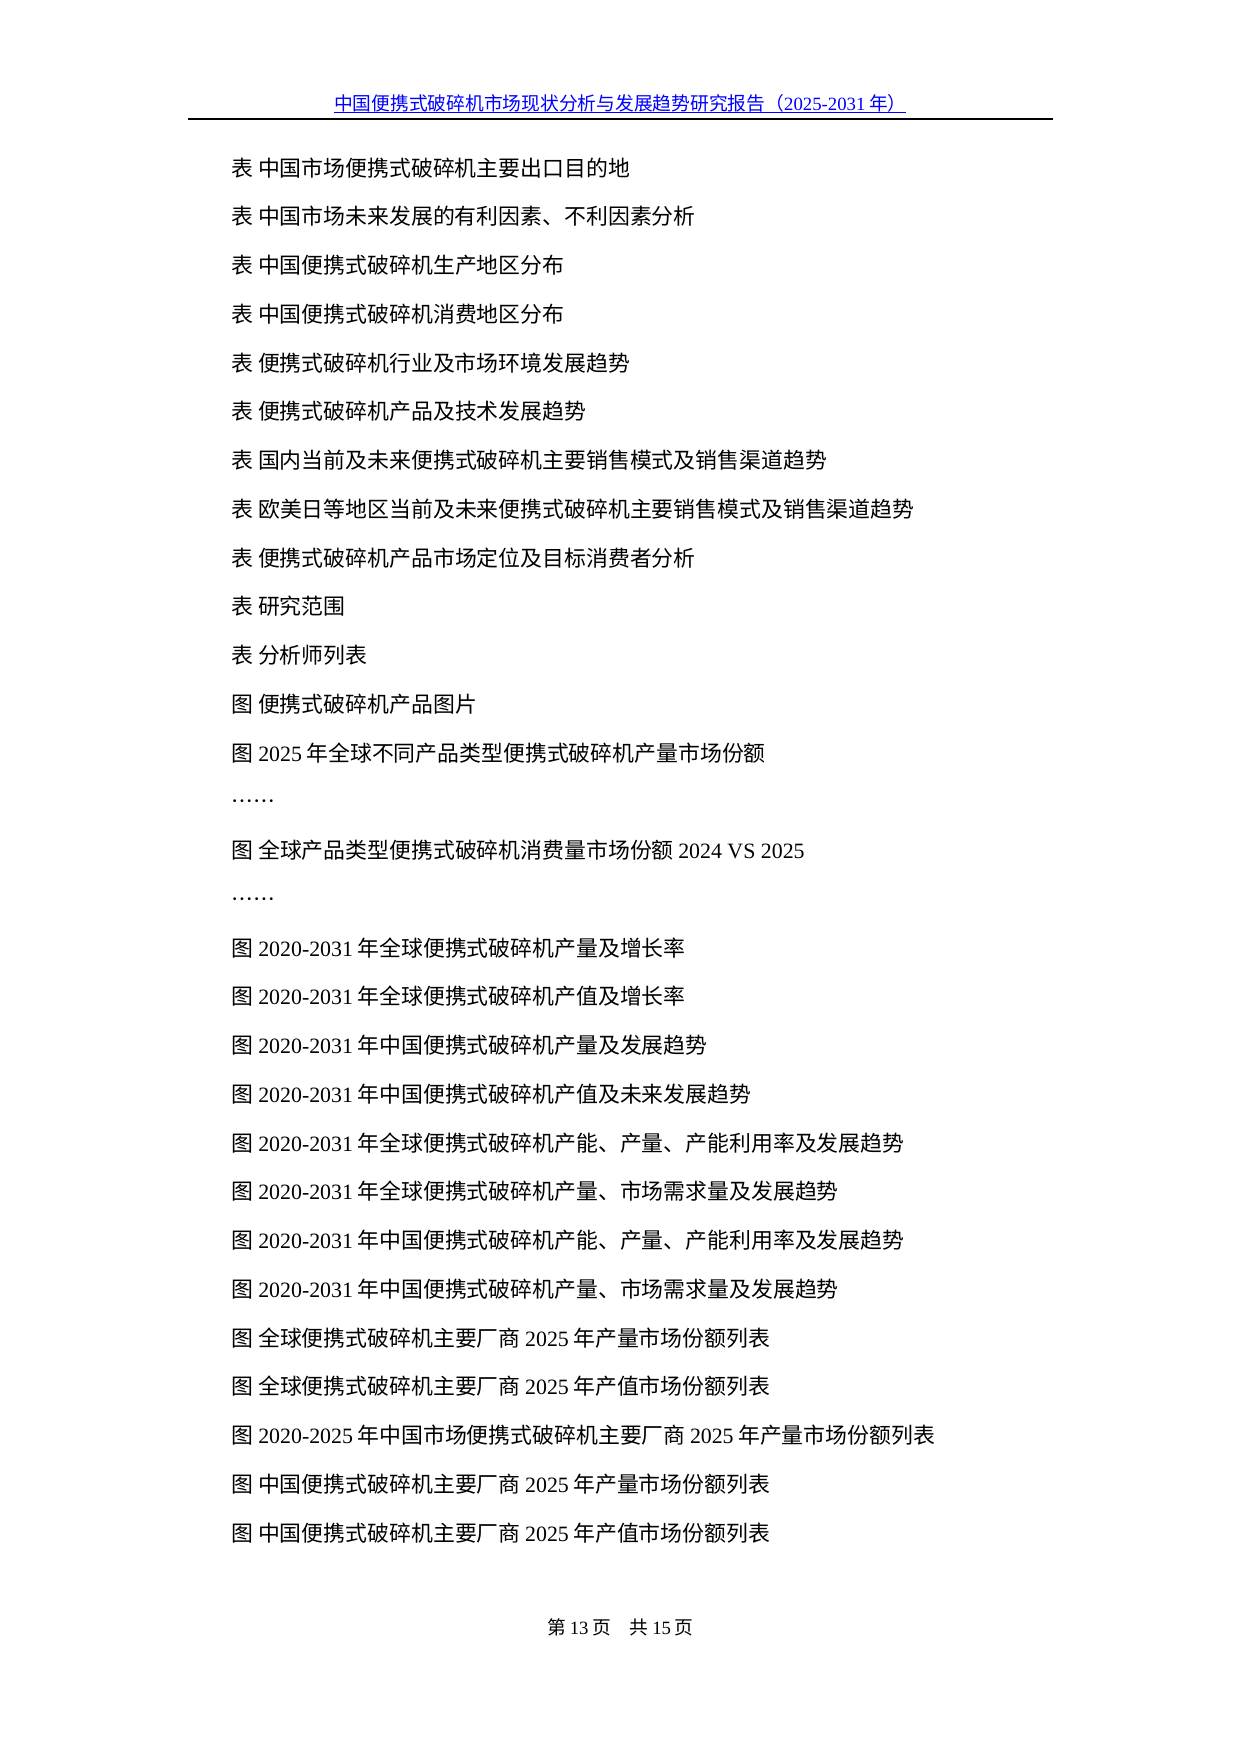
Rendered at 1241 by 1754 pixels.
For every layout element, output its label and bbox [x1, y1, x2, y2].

text [187, 150, 1053, 1548]
